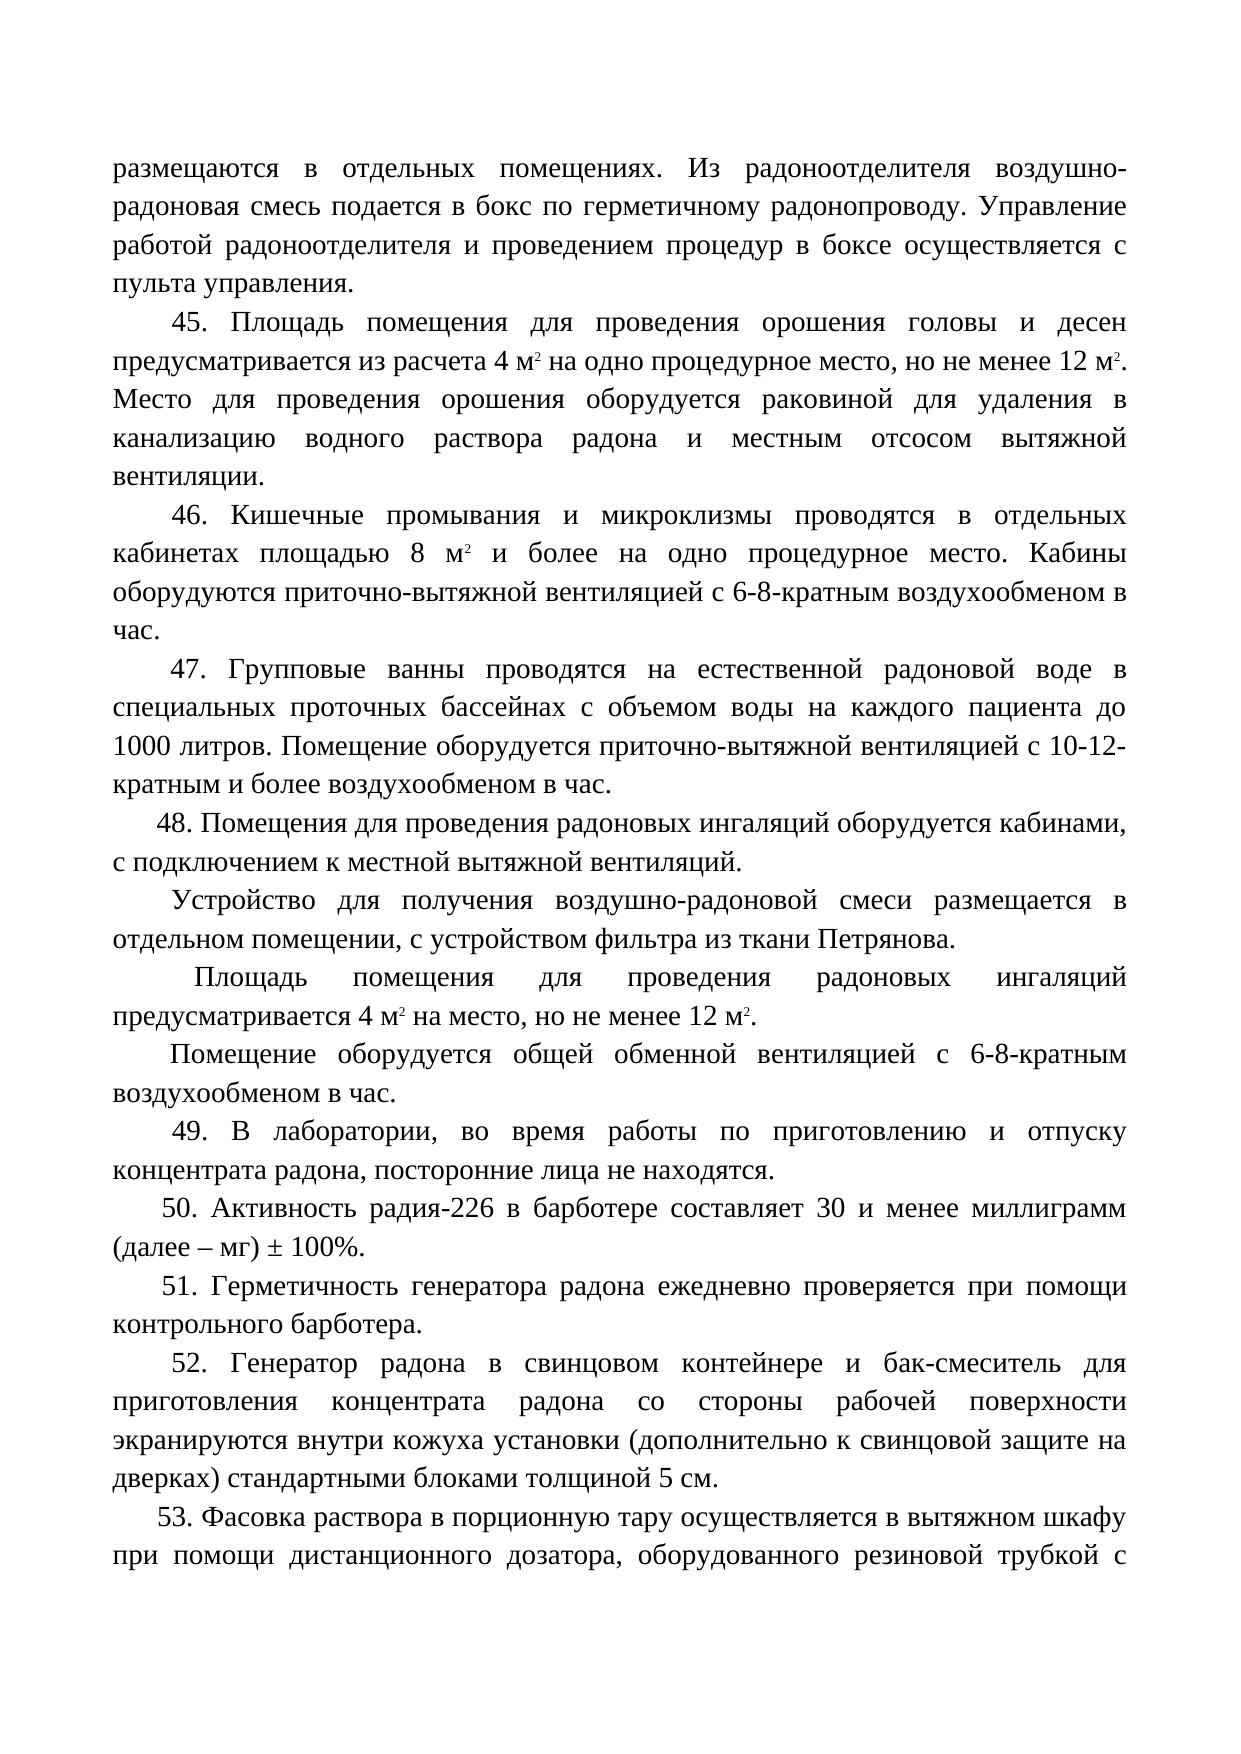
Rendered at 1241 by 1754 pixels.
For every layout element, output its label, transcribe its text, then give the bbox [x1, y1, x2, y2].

text 51. Герметичность генератора радона ежедневно проверяется при помощи контрольного барботера. [112, 1268, 1128, 1340]
text 50. Активность радия-226 в барботере составляет 30 и менее миллиграмм (далее – мг) ± 100%. [112, 1191, 1128, 1263]
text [112, 1499, 1128, 1571]
text 48. Помещения для проведения радоновых ингаляций оборудуется кабинами, с подключением к местной вытяжной вентиляций. [112, 805, 1128, 877]
text 49. В лаборатории, во время работы по приготовлению и отпуску концентрата радона, посторонние лица не находятся. [112, 1113, 1128, 1186]
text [112, 150, 1128, 299]
text Площадь помещения для проведения радоновых ингаляций предусматривается 4 м2 на место, но не менее 12 м2. [112, 959, 1128, 1031]
text 47. Групповые ванны проводятся на естественной радоновой воде в специальных проточных бассейнах с объемом воды на каждого пациента до 1000 литров. Помещение оборудуется приточно-вытяжной вентиляцией с 10-12-кратным и более воздухообменом в час. [112, 651, 1128, 800]
text 45. Площадь помещения для проведения орошения головы и десен предусматривается из расчета 4 м2 на одно процедурное место, но не менее 12 м2. Место для проведения орошения оборудуется раковиной для удаления в канализацию водного раствора радона и местным отсосом вытяжной вентиляции. [112, 304, 1128, 492]
text 46. Кишечные промывания и микроклизмы проводятся в отдельных кабинетах площадью 8 м2 и более на одно процедурное место. Кабины оборудуются приточно-вытяжной вентиляцией с 6-8-кратным воздухообменом в час. [112, 497, 1128, 646]
text Устройство для получения воздушно-радоновой смеси размещается в отдельном помещении, с устройством фильтра из ткани Петрянова. [112, 882, 1128, 954]
text 52. Генератор радона в свинцовом контейнере и бак-смеситель для приготовления концентрата радона со стороны рабочей поверхности экранируются внутри кожуха установки (дополнительно к свинцовой защите на дверках) стандартными блоками толщиной 5 см. [112, 1345, 1128, 1494]
text Помещение оборудуется общей обменной вентиляцией с 6-8-кратным воздухообменом в час. [112, 1036, 1128, 1108]
